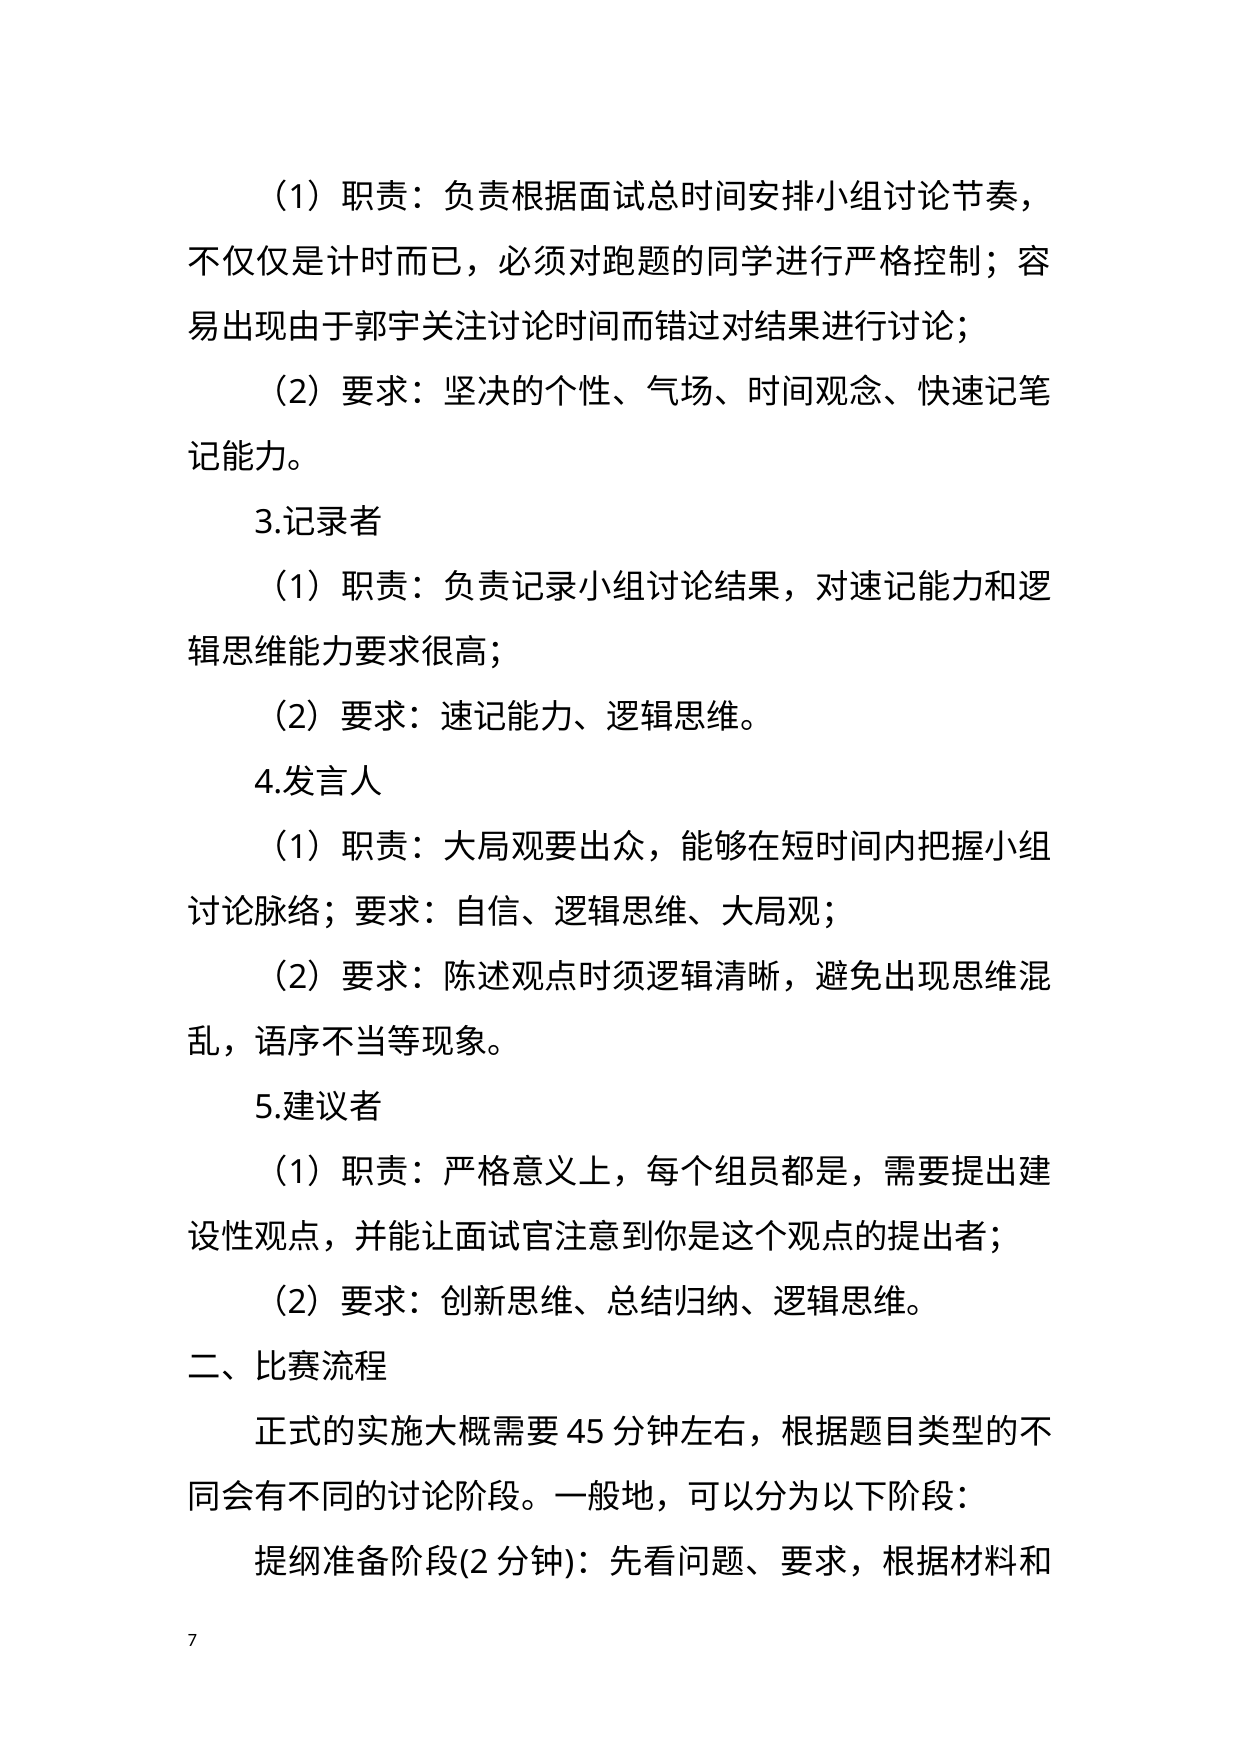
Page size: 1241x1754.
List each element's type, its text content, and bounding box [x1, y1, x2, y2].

text （1）职责：负责记录小组讨论结果，对速记能力和逻辑思维能力要求很高； [187, 552, 1053, 682]
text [187, 1527, 1053, 1592]
text （2）要求：坚决的个性、气场、时间观念、快速记笔记能力。 [187, 357, 1053, 487]
text 4.发言人 [187, 747, 1053, 812]
text （2）要求：陈述观点时须逻辑清晰，避免出现思维混乱，语序不当等现象。 [187, 942, 1053, 1072]
text （2）要求：创新思维、总结归纳、逻辑思维。 [187, 1267, 1053, 1332]
text （1）职责：严格意义上，每个组员都是，需要提出建设性观点，并能让面试官注意到你是这个观点的提出者； [187, 1137, 1053, 1267]
text 正式的实施大概需要45分钟左右，根据题目类型的不同会有不同的讨论阶段。一般地，可以分为以下阶段： [187, 1397, 1053, 1527]
text （1）职责：大局观要出众，能够在短时间内把握小组讨论脉络；要求：自信、逻辑思维、大局观； [187, 812, 1053, 942]
text 3.记录者 [187, 487, 1053, 552]
text 5.建议者 [187, 1072, 1053, 1137]
text （2）要求：速记能力、逻辑思维。 [187, 682, 1053, 747]
text （1）职责：负责根据面试总时间安排小组讨论节奏，不仅仅是计时而已，必须对跑题的同学进行严格控制；容易出现由于郭宇关注讨论时间而错过对结果进行讨论； [187, 162, 1053, 357]
text 二、比赛流程 [187, 1332, 1053, 1397]
